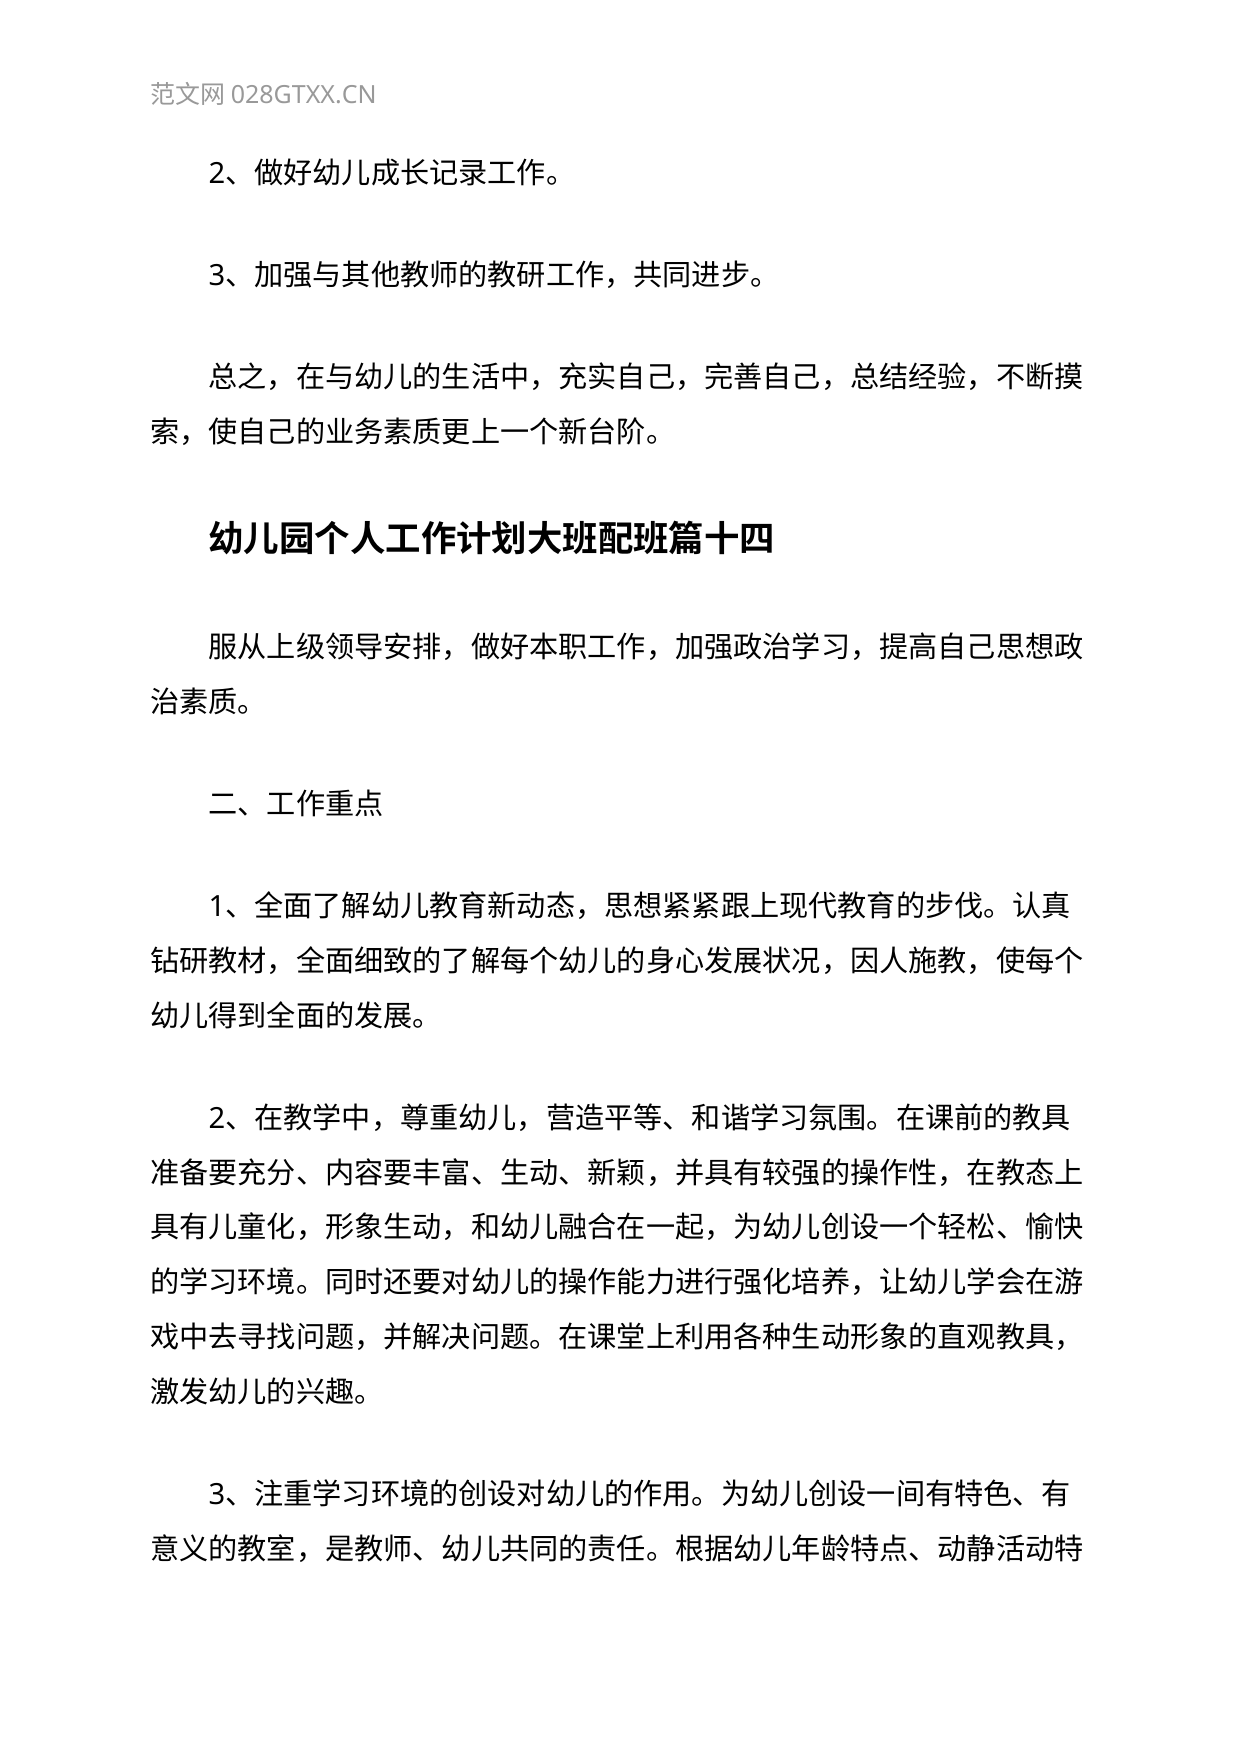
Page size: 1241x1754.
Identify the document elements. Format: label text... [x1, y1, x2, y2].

text 2、在教学中，尊重幼儿，营造平等、和谐学习氛围。在课前的教具准备要充分、内容要丰富、生动、新颖，并具有较强的操作性，在教态上具有儿童化，形象生动，和幼儿融合在一起，为幼儿创设一个轻松、愉快的学习环境。同时还要对幼儿的操作能力进行强化培养，让幼儿学会在游戏中去寻找问题，并解决问题。在课堂上利用各种生动形象的直观教具，激发幼儿的兴趣。 [150, 1094, 1090, 1411]
text 二、工作重点 [150, 781, 1090, 823]
text 1、全面了解幼儿教育新动态，思想紧紧跟上现代教育的步伐。认真钻研教材，全面细致的了解每个幼儿的身心发展状况，因人施教，使每个幼儿得到全面的发展。 [150, 882, 1090, 1035]
text 2、做好幼儿成长记录工作。 [150, 150, 1090, 192]
text 3、加强与其他教师的教研工作，共同进步。 [150, 252, 1090, 294]
text 总之，在与幼儿的生活中，充实自己，完善自己，总结经验，不断摸索，使自己的业务素质更上一个新台阶。 [150, 354, 1090, 451]
text 幼儿园个人工作计划大班配班篇十四 [150, 511, 1090, 562]
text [150, 1471, 1090, 1568]
text 服从上级领导安排，做好本职工作，加强政治学习，提高自己思想政治素质。 [150, 624, 1090, 721]
